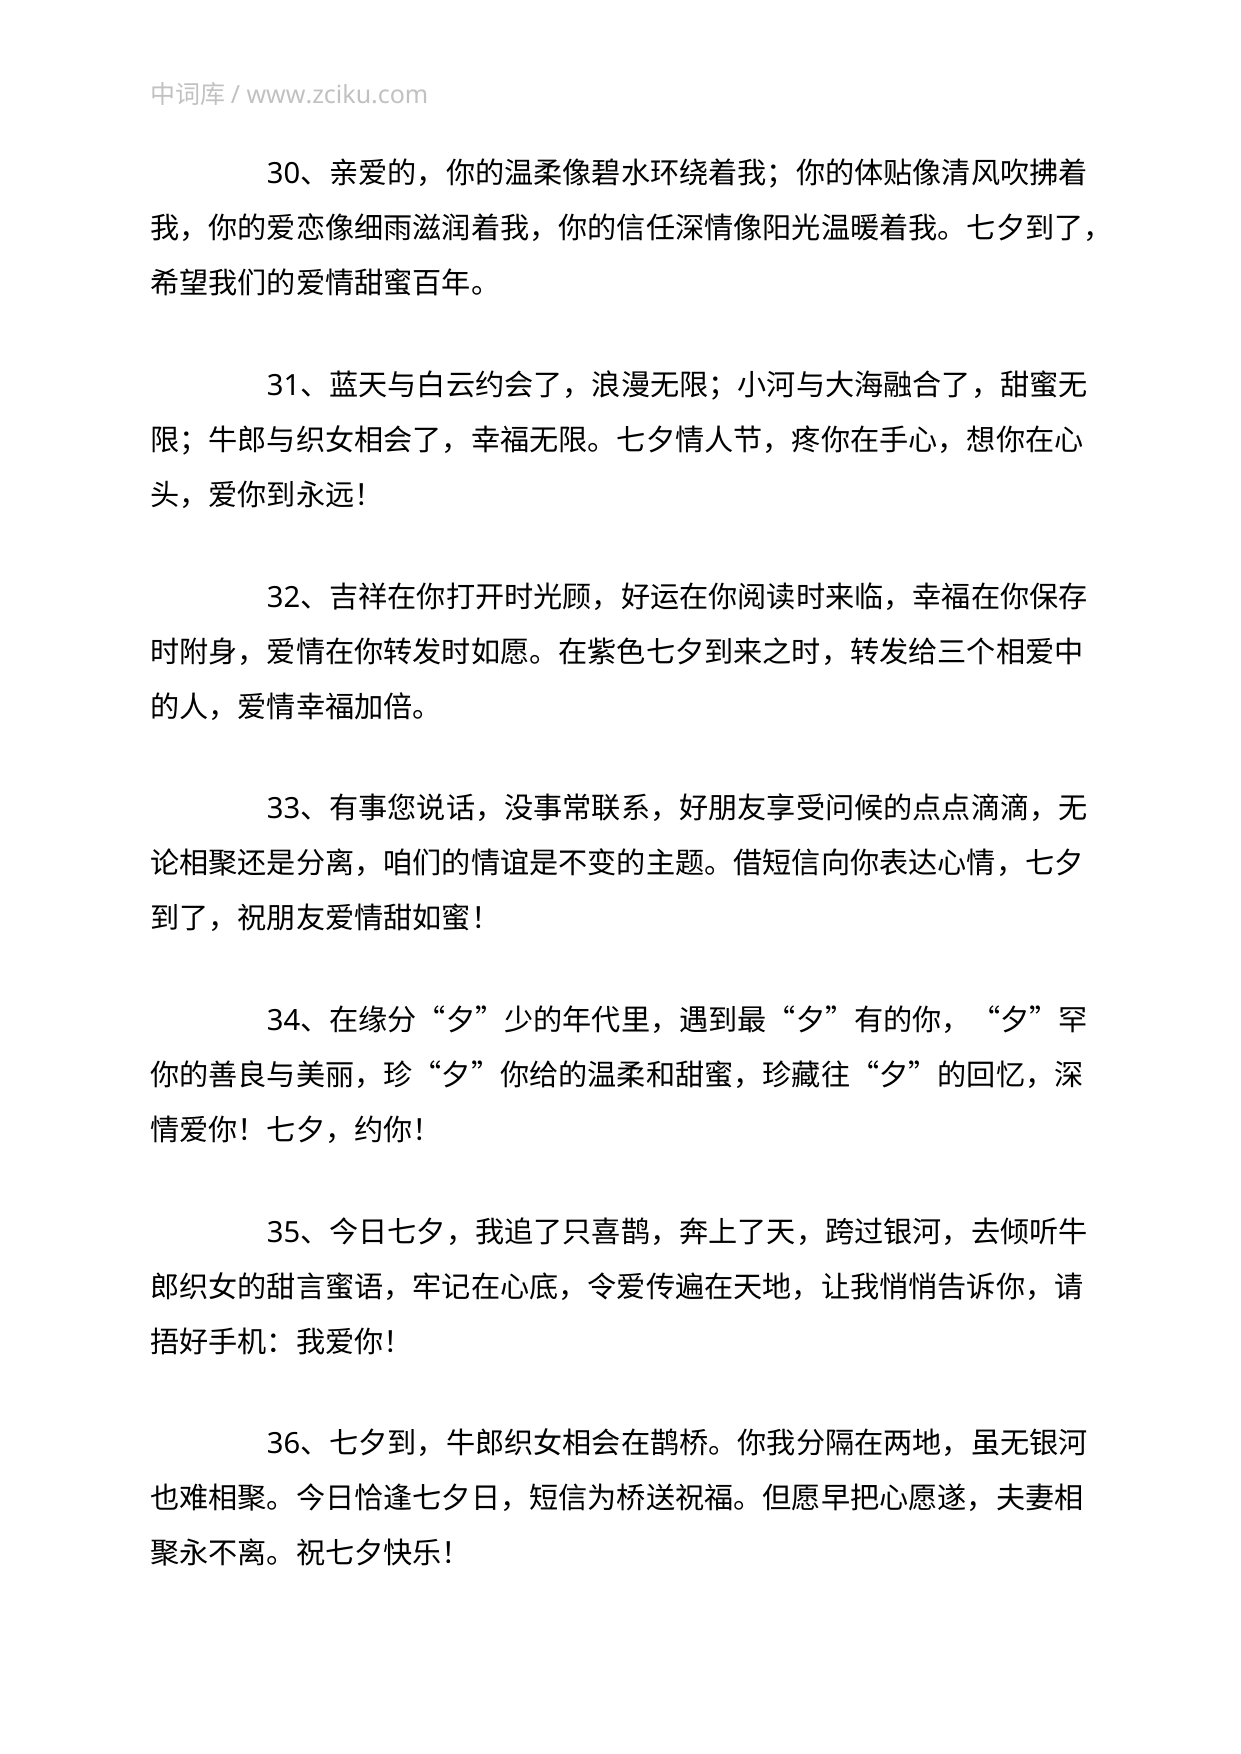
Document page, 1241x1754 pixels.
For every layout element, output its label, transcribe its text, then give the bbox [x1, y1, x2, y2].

text 34、在缘分“夕”少的年代里，遇到最“夕”有的你，“夕”罕你的善良与美丽，珍“夕”你给的温柔和甜蜜，珍藏往“夕”的回忆，深情爱你！七夕，约你！ [150, 997, 1090, 1149]
text 32、吉祥在你打开时光顾，好运在你阅读时来临，幸福在你保存时附身，爱情在你转发时如愿。在紫色七夕到来之时，转发给三个相爱中的人，爱情幸福加倍。 [150, 573, 1090, 726]
text 35、今日七夕，我追了只喜鹊，奔上了天，跨过银河，去倾听牛郎织女的甜言蜜语，牢记在心底，令爱传遍在天地，让我悄悄告诉你，请捂好手机：我爱你！ [150, 1208, 1090, 1361]
text 30、亲爱的，你的温柔像碧水环绕着我；你的体贴像清风吹拂着我，你的爱恋像细雨滋润着我，你的信任深情像阳光温暖着我。七夕到了，希望我们的爱情甜蜜百年。 [150, 150, 1090, 302]
text 31、蓝天与白云约会了，浪漫无限；小河与大海融合了，甜蜜无限；牛郎与织女相会了，幸福无限。七夕情人节，疼你在手心，想你在心头，爱你到永远！ [150, 362, 1090, 514]
text 36、七夕到，牛郎织女相会在鹊桥。你我分隔在两地，虽无银河也难相聚。今日恰逢七夕日，短信为桥送祝福。但愿早把心愿遂，夫妻相聚永不离。祝七夕快乐！ [150, 1420, 1090, 1572]
text 33、有事您说话，没事常联系，好朋友享受问候的点点滴滴，无论相聚还是分离，咱们的情谊是不变的主题。借短信向你表达心情，七夕到了，祝朋友爱情甜如蜜！ [150, 785, 1090, 937]
